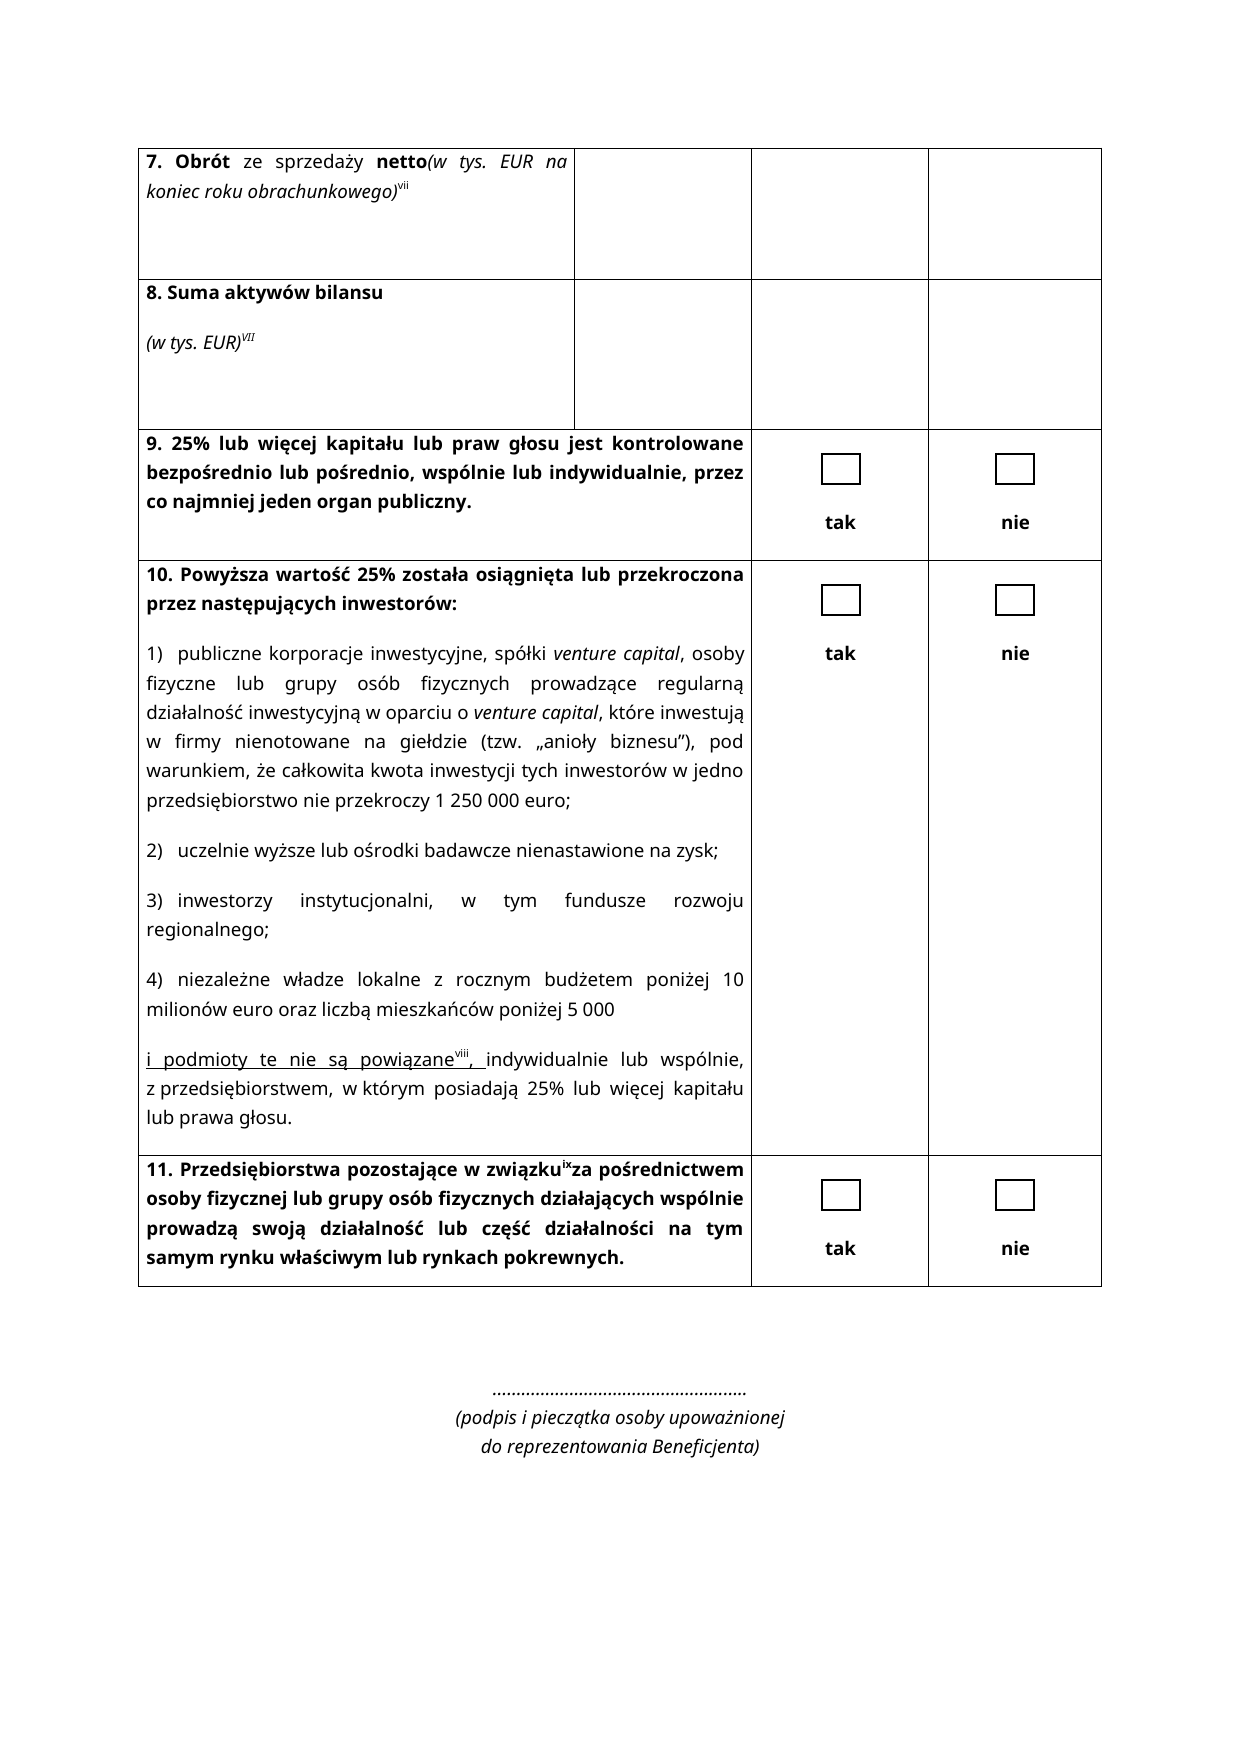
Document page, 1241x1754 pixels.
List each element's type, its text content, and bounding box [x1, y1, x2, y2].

table_cell [929, 149, 1101, 278]
text do reprezentowania Beneficjenta) [148, 1434, 1092, 1459]
table_cell 10. Powyższa wartość 25% została osiągnięta lub przekroczona przez następujących inwestorów: publiczne korporacje inwestycyjne, spółki venture capital, osoby fizyczne lub grupy osób fizycznych prowadzące regularną działalność inwestycyjną w oparciu o venture capital, które inwestują w firmy nienotowane na giełdzie (tzw. „anioły biznesu”), pod warunkiem, że całkowita kwota inwestycji tych inwestorów w jedno przedsiębiorstwo nie przekroczy 1 250 000 euro; uczelnie wyższe lub ośrodki badawcze nienastawione na zysk; inwestorzy instytucjonalni, w tym fundusze rozwoju regionalnego; niezależne władze lokalne z rocznym budżetem poniżej 10 milionów euro oraz liczbą mieszkańców poniżej 5 000 i podmioty te nie są powiązane, indywidualnie lub wspólnie, z przedsiębiorstwem, w którym posiadają 25% lub więcej kapitału lub prawa głosu. [139, 561, 751, 1155]
table_cell [575, 280, 751, 429]
table_cell tak [752, 430, 928, 560]
table_cell 7. Obrót ze sprzedaży netto(w tys. EUR na koniec roku obrachunkowego) [139, 149, 574, 278]
table_cell 11. Przedsiębiorstwa pozostające w związkuza pośrednictwem osoby fizycznej lub grupy osób fizycznych działających wspólnie prowadzą swoją działalność lub część działalności na tym samym rynku właściwym lub rynkach pokrewnych. [139, 1156, 751, 1286]
text (podpis i pieczątka osoby upoważnionej [148, 1404, 1092, 1430]
table_cell nie [929, 1156, 1101, 1286]
table_cell [575, 149, 751, 278]
table_cell nie [929, 561, 1101, 1155]
table_cell [929, 280, 1101, 429]
table_cell [752, 149, 928, 278]
table_cell tak [752, 1156, 928, 1286]
table_cell tak [752, 561, 928, 1155]
text ………….…..…………………………….. [148, 1375, 1092, 1401]
table_cell 8. Suma aktywów bilansu (w tys. EUR)VII [139, 280, 574, 429]
table_cell nie [929, 430, 1101, 560]
table_cell 9. 25% lub więcej kapitału lub praw głosu jest kontrolowane bezpośrednio lub pośrednio, wspólnie lub indywidualnie, przez co najmniej jeden organ publiczny. [139, 430, 751, 560]
table_cell [752, 280, 928, 429]
